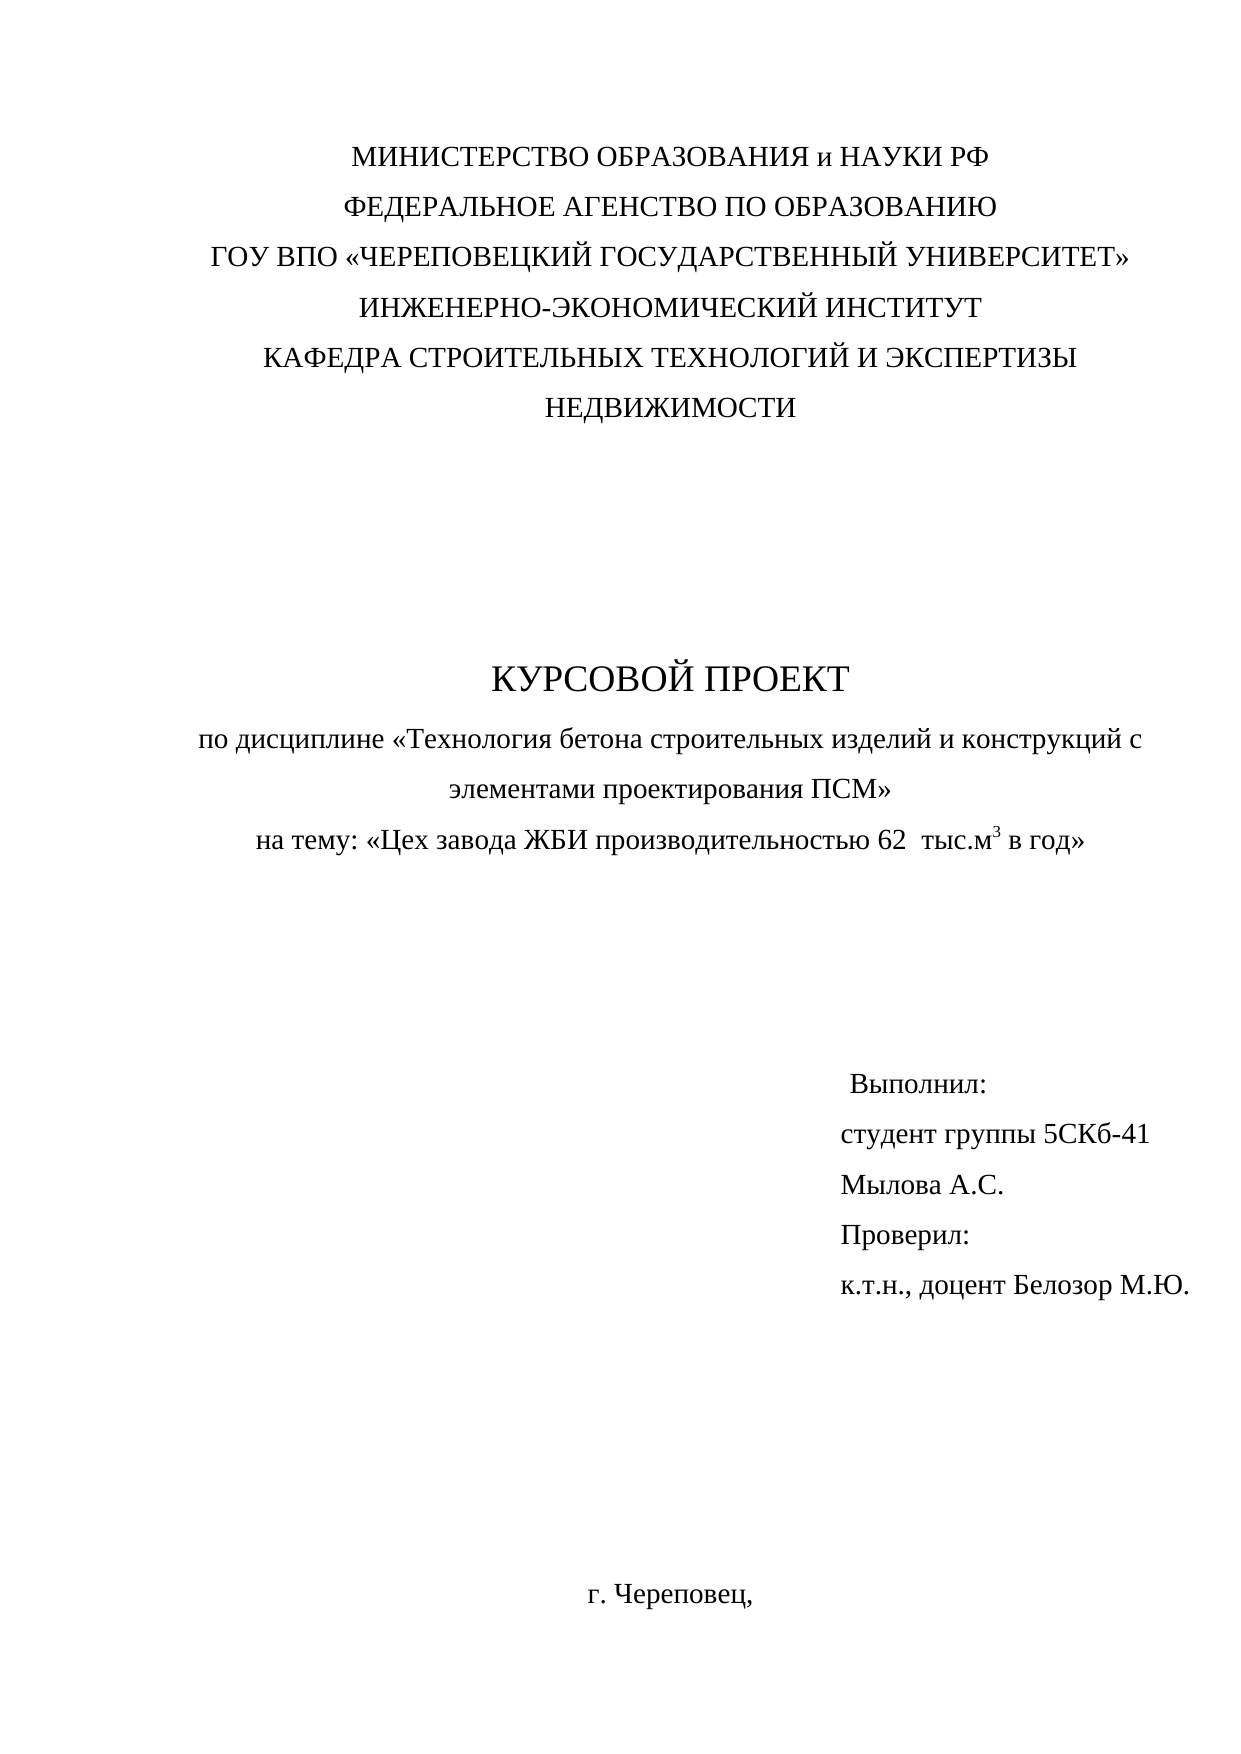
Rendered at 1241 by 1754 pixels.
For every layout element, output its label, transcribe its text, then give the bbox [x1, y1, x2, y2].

text ГОУ ВПО «ЧЕРЕПОВЕЦКИЙ ГОСУДАРСТВЕННЫЙ УНИВЕРСИТЕТ» [148, 239, 1193, 273]
text по дисциплине «Технология бетона строительных изделий и конструкций с элементами проектирования ПСМ» [148, 721, 1193, 805]
text ИНЖЕНЕРНО-ЭКОНОМИЧЕСКИЙ ИНСТИТУТ [148, 290, 1193, 323]
text КУРСОВОЙ ПРОЕКТ [148, 656, 1193, 699]
text на тему: «Цех завода ЖБИ производительностью 62 тыс.м3 в год» [148, 822, 1193, 855]
text Проверил: [148, 1217, 1193, 1251]
text к.т.н., доцент Белозор М.Ю. [148, 1267, 1193, 1301]
text КАФЕДРА СТРОИТЕЛЬНЫХ ТЕХНОЛОГИЙ И ЭКСПЕРТИЗЫ НЕДВИЖИМОСТИ [148, 340, 1193, 424]
text Мылова А.С. [148, 1167, 1193, 1200]
text МИНИСТЕРСТВО ОБРАЗОВАНИЯ и НАУКИ РФ [148, 139, 1193, 172]
text ФЕДЕРАЛЬНОЕ АГЕНСТВО ПО ОБРАЗОВАНИЮ [148, 189, 1193, 223]
text г. Череповец, [148, 1576, 1193, 1610]
text Выполнил: [148, 1066, 1193, 1100]
text студент группы 5СКб-41 [148, 1116, 1193, 1150]
